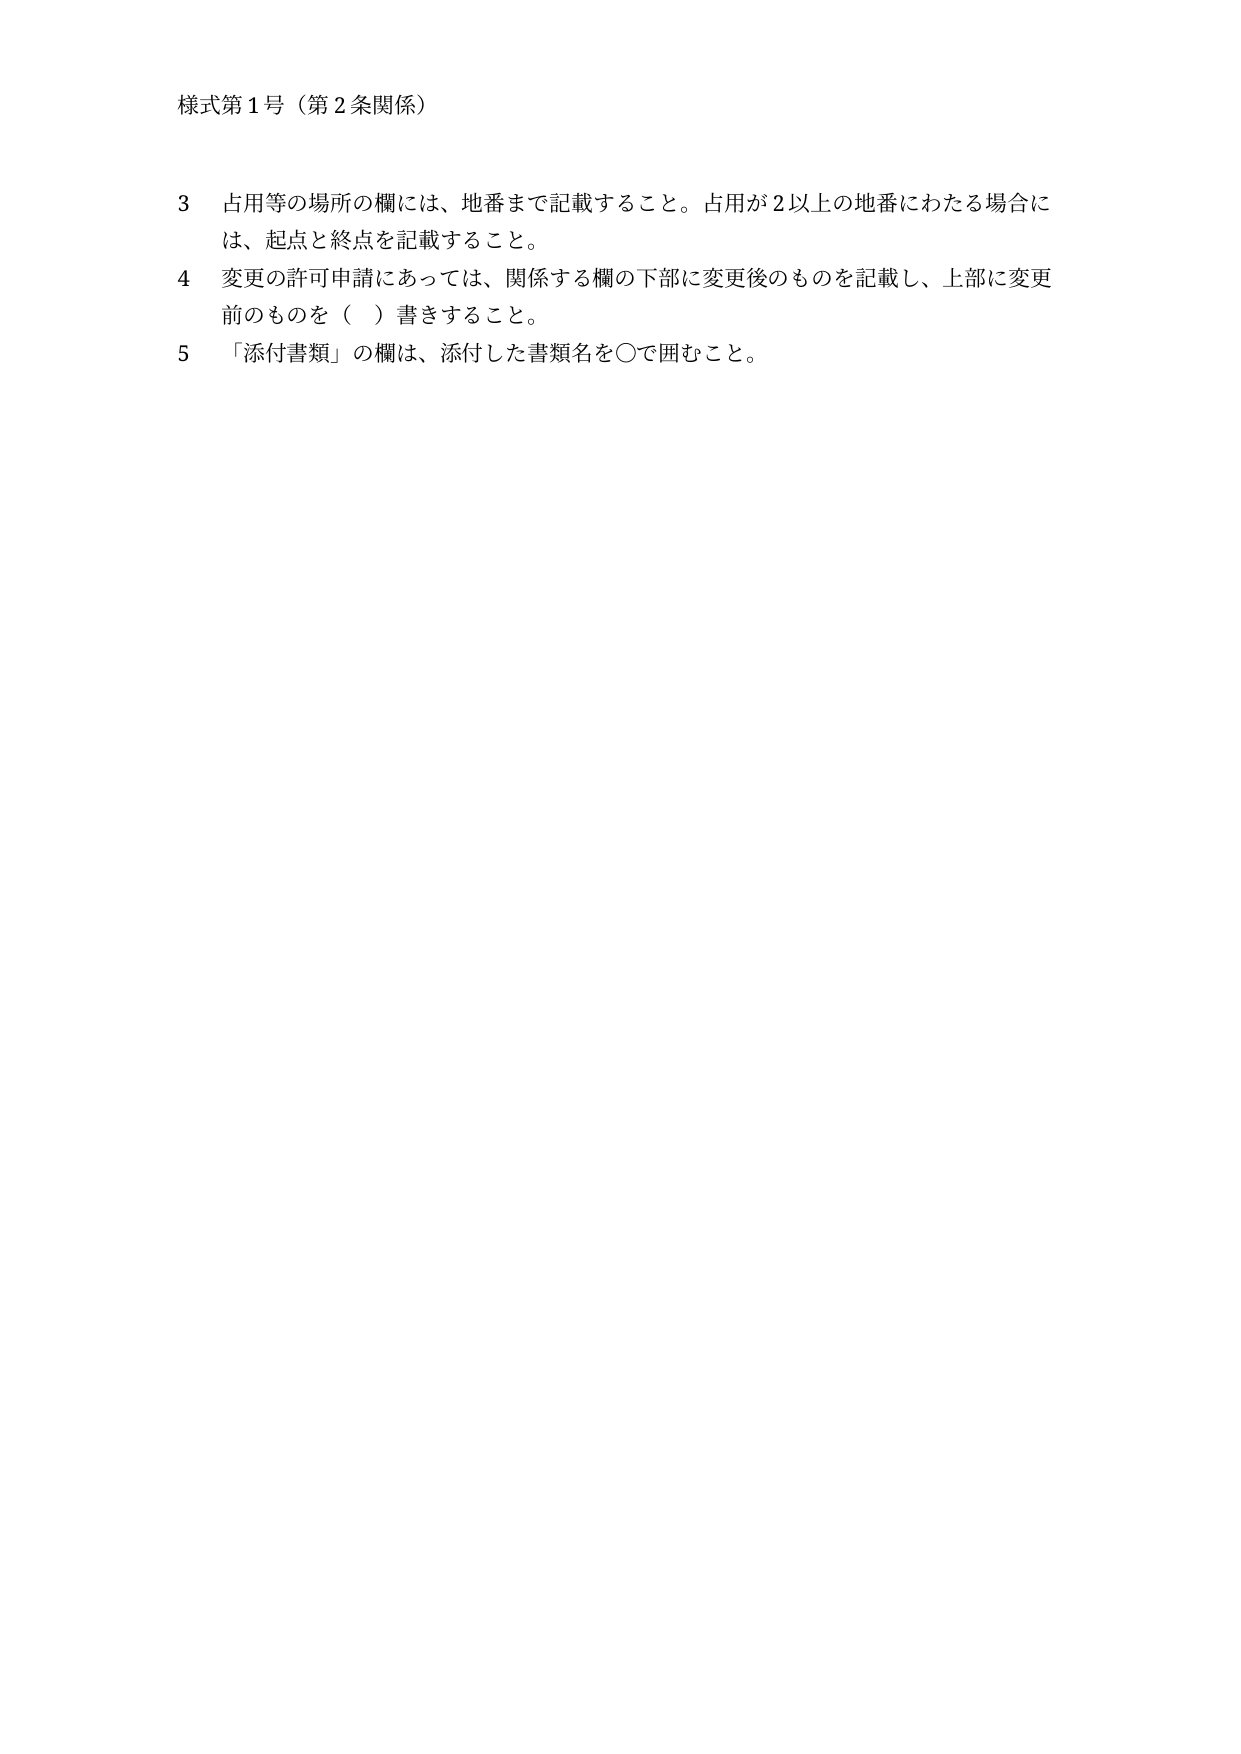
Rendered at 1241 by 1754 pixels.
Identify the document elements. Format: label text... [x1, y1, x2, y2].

list 変更の許可申請にあっては、関係する欄の下部に変更後のものを記載し、上部に変更前のものを（ ）書きすること。 [177, 258, 1063, 333]
list 占用等の場所の欄には、地番まで記載すること。占用が2以上の地番にわたる場合には、起点と終点を記載すること。 [177, 183, 1063, 258]
list 「添付書類」の欄は、添付した書類名を〇で囲むこと。 [177, 333, 1063, 371]
